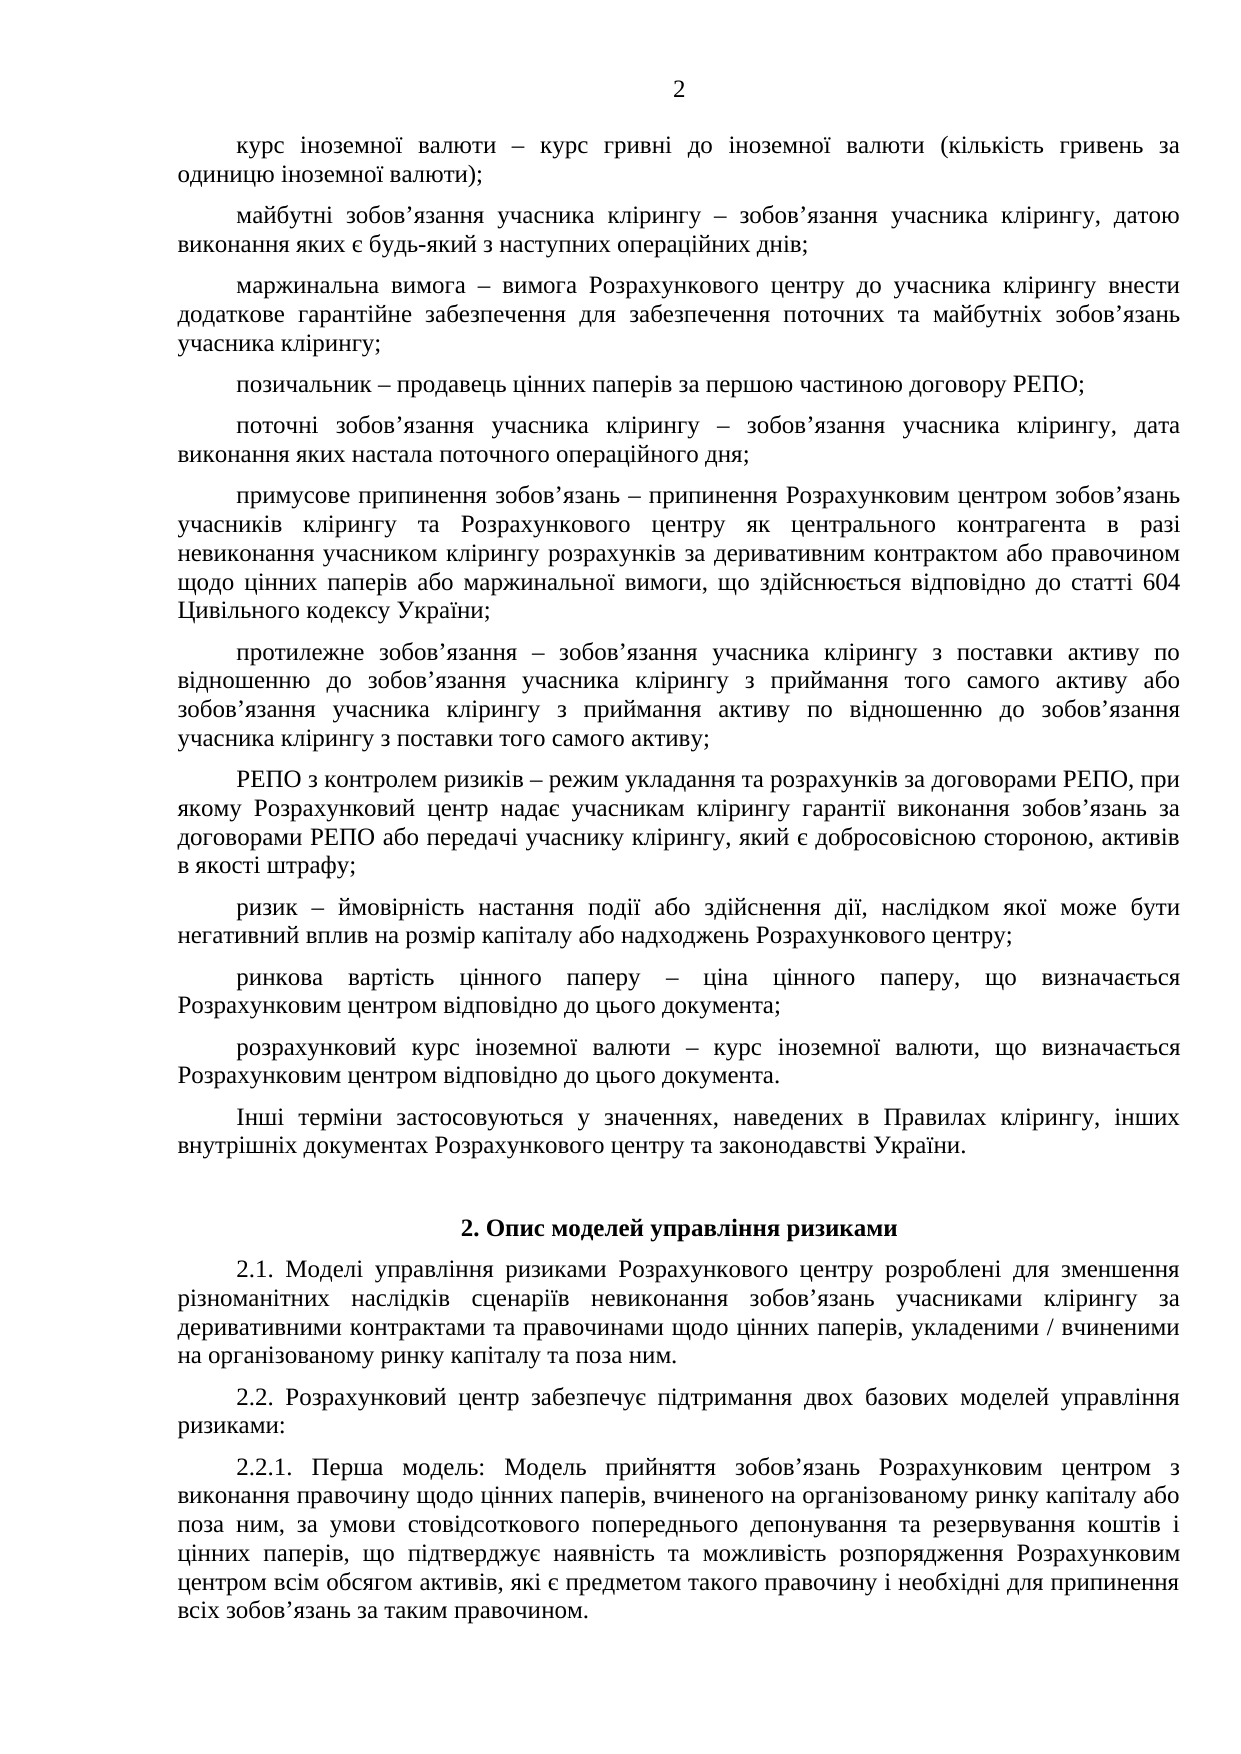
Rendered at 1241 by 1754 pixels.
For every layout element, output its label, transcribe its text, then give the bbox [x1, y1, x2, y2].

text примусове припинення зобов’язань – припинення Розрахунковим центром зобов’язань учасників клірингу та Розрахункового центру як центрального контрагента в разі невиконання учасником клірингу розрахунків за деривативним контрактом або правочином щодо цінних паперів або маржинальної вимоги, що здійснюється відповідно до статті 604 Цивільного кодексу України; [177, 481, 1181, 624]
text Інші терміни застосовуються у значеннях, наведених в Правилах клірингу, інших внутрішніх документах Розрахункового центру та законодавстві України. [177, 1102, 1181, 1159]
text позичальник – продавець цінних паперів за першою частиною договору РЕПО; [177, 369, 1181, 398]
text РЕПО з контролем ризиків – режим укладання та розрахунків за договорами РЕПО, при якому Розрахунковий центр надає учасникам клірингу гарантії виконання зобов’язань за договорами РЕПО або передачі учаснику клірингу, який є добросовісною стороною, активів в якості штрафу; [177, 764, 1181, 879]
text ризик – ймовірність настання події або здійснення дії, наслідком якої може бути негативний вплив на розмір капіталу або надходжень Розрахункового центру; [177, 892, 1181, 949]
text 2.2. Розрахунковий центр забезпечує підтримання двох базових моделей управління ризиками: [177, 1382, 1181, 1439]
text майбутні зобов’язання учасника клірингу – зобов’язання учасника клірингу, датою виконання яких є будь-який з наступних операційних днів; [177, 201, 1181, 258]
text протилежне зобов’язання – зобов’язання учасника клірингу з поставки активу по відношенню до зобов’язання учасника клірингу з приймання того самого активу або зобов’язання учасника клірингу з приймання активу по відношенню до зобов’язання учасника клірингу з поставки того самого активу; [177, 637, 1181, 752]
text ринкова вартість цінного паперу – ціна цінного паперу, що визначається Розрахунковим центром відповідно до цього документа; [177, 962, 1181, 1019]
text 2.2.1. Перша модель: Модель прийняття зобов’язань Розрахунковим центром з виконання правочину щодо цінних паперів, вчиненого на організованому ринку капіталу або поза ним, за умови стовідсоткового попереднього депонування та резервування коштів і цінних паперів, що підтверджує наявність та можливість розпорядження Розрахунковим центром всім обсягом активів, які є предметом такого правочину і необхідні для припинення всіх зобов’язань за таким правочином. [177, 1452, 1181, 1624]
text маржинальна вимога – вимога Розрахункового центру до учасника клірингу внести додаткове гарантійне забезпечення для забезпечення поточних та майбутніх зобов’язань учасника клірингу; [177, 271, 1181, 357]
text 2.1. Моделі управління ризиками Розрахункового центру розроблені для зменшення різноманітних наслідків сценаріїв невиконання зобов’язань учасниками клірингу за деривативними контрактами та правочинами щодо цінних паперів, укладеними / вчиненими на організованому ринку капіталу та поза ним. [177, 1254, 1181, 1369]
text поточні зобов’язання учасника клірингу – зобов’язання учасника клірингу, дата виконання яких настала поточного операційного дня; [177, 411, 1181, 468]
text 2. Опис моделей управління ризиками [177, 1213, 1181, 1242]
text розрахунковий курс іноземної валюти – курс іноземної валюти, що визначається Розрахунковим центром відповідно до цього документа. [177, 1032, 1181, 1089]
text курс іноземної валюти – курс гривні до іноземної валюти (кількість гривень за одиницю іноземної валюти); [177, 131, 1181, 188]
